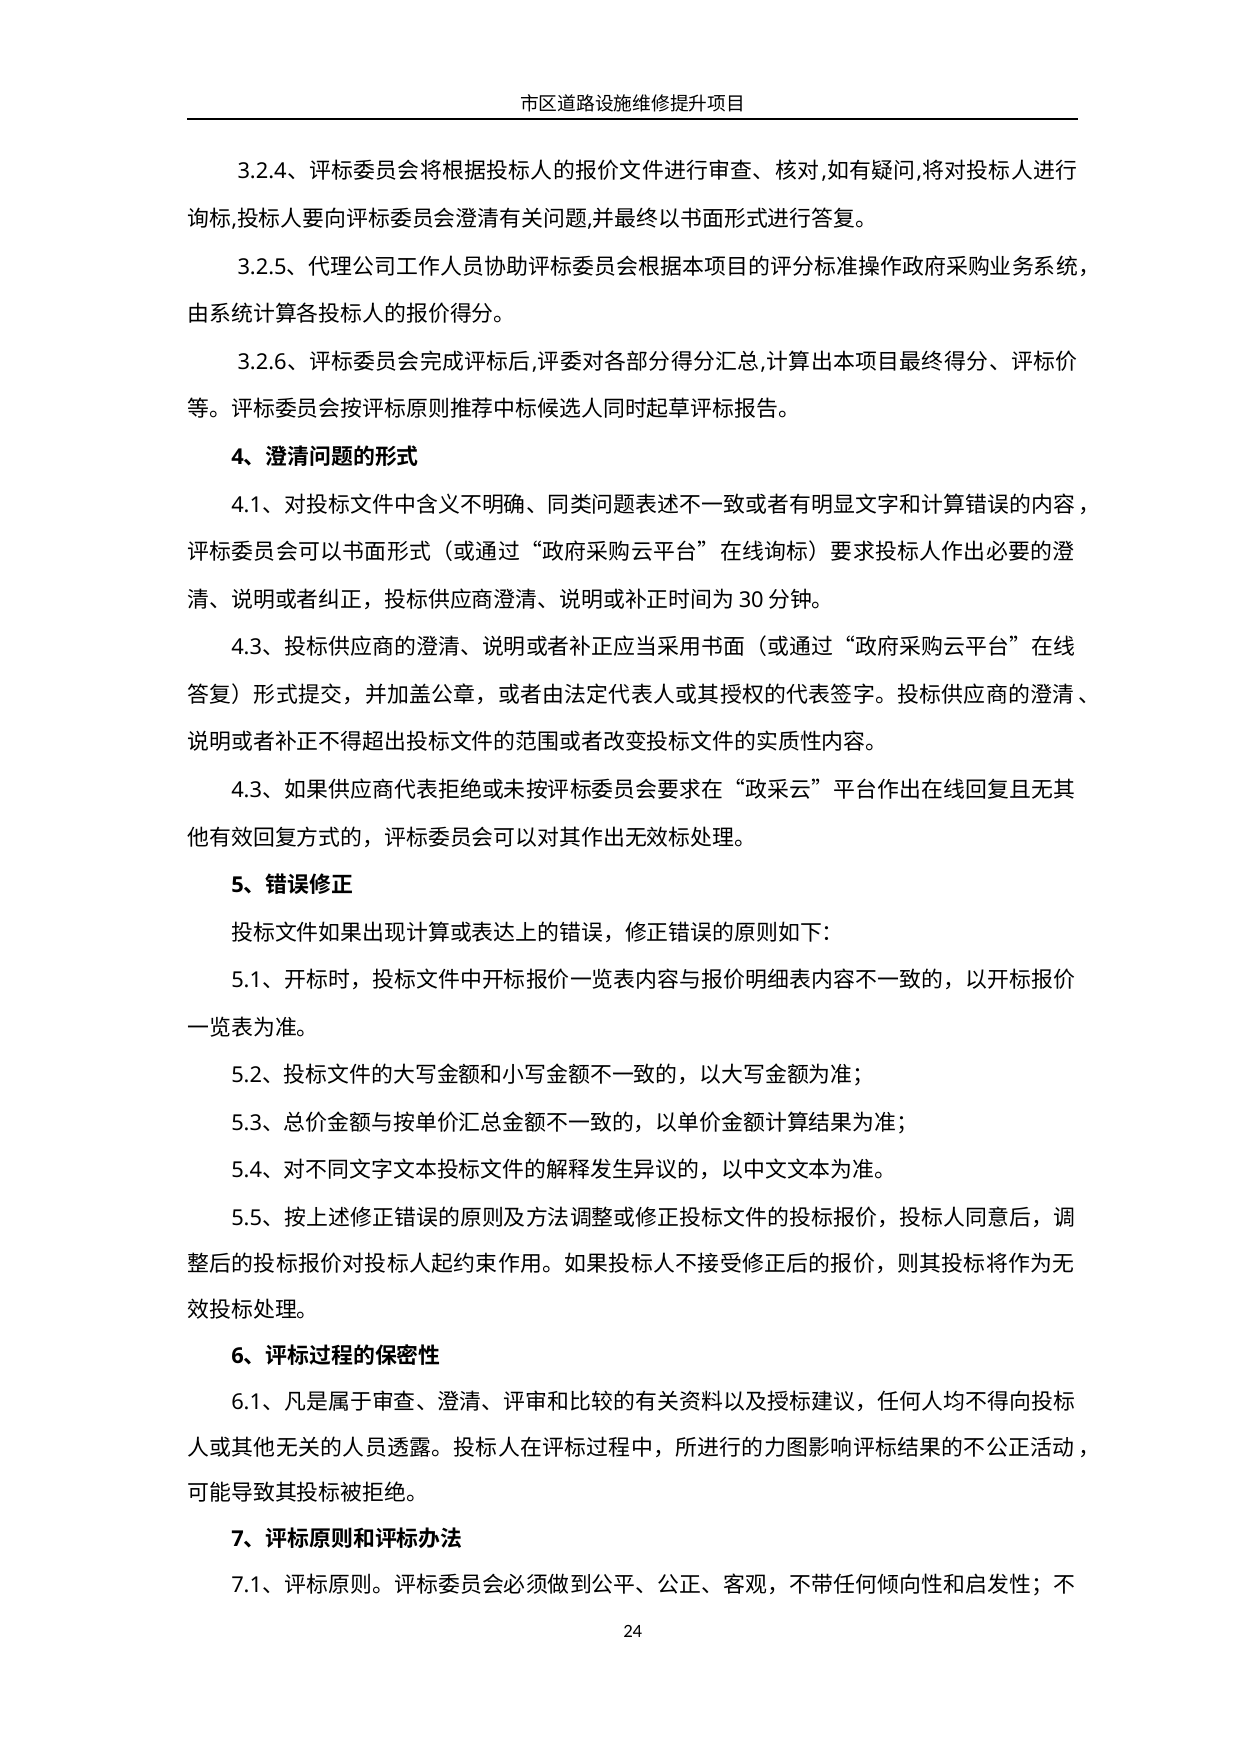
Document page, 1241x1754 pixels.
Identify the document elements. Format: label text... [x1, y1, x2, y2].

text 5、错误修正 [187, 867, 1078, 899]
text 3.2.4、评标委员会将根据投标人的报价文件进行审查、核对,如有疑问,将对投标人进行询标,投标人要向评标委员会澄清有关问题,并最终以书面形式进行答复。 [187, 153, 1078, 233]
text 4.3、投标供应商的澄清、说明或者补正应当采用书面（或通过“政府采购云平台”在线答复）形式提交，并加盖公章，或者由法定代表人或其授权的代表签字。投标供应商的澄清、说明或者补正不得超出投标文件的范围或者改变投标文件的实质性内容。 [187, 629, 1078, 756]
text 3.2.5、代理公司工作人员协助评标委员会根据本项目的评分标准操作政府采购业务系统，由系统计算各投标人的报价得分。 [187, 249, 1078, 328]
text 5.1、开标时，投标文件中开标报价一览表内容与报价明细表内容不一致的，以开标报价一览表为准。 [187, 962, 1078, 1041]
text 6、评标过程的保密性 [187, 1338, 1078, 1369]
text 7、评标原则和评标办法 [187, 1521, 1078, 1553]
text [187, 1567, 1078, 1599]
text 5.4、对不同文字文本投标文件的解释发生异议的，以中文文本为准。 [187, 1152, 1078, 1184]
text 投标文件如果出现计算或表达上的错误，修正错误的原则如下： [187, 914, 1078, 946]
text 4.3、如果供应商代表拒绝或未按评标委员会要求在“政采云”平台作出在线回复且无其他有效回复方式的，评标委员会可以对其作出无效标处理。 [187, 772, 1078, 851]
text 5.5、按上述修正错误的原则及方法调整或修正投标文件的投标报价，投标人同意后，调整后的投标报价对投标人起约束作用。如果投标人不接受修正后的报价，则其投标将作为无效投标处理。 [187, 1200, 1078, 1323]
text 5.3、总价金额与按单价汇总金额不一致的，以单价金额计算结果为准； [187, 1105, 1078, 1137]
text 5.2、投标文件的大写金额和小写金额不一致的，以大写金额为准； [187, 1057, 1078, 1089]
text 3.2.6、评标委员会完成评标后,评委对各部分得分汇总,计算出本项目最终得分、评标价等。评标委员会按评标原则推荐中标候选人同时起草评标报告。 [187, 344, 1078, 423]
text 4、澄清问题的形式 [187, 439, 1078, 471]
text 6.1、凡是属于审查、澄清、评审和比较的有关资料以及授标建议，任何人均不得向投标人或其他无关的人员透露。投标人在评标过程中，所进行的力图影响评标结果的不公正活动，可能导致其投标被拒绝。 [187, 1384, 1078, 1507]
text 4.1、对投标文件中含义不明确、同类问题表述不一致或者有明显文字和计算错误的内容，评标委员会可以书面形式（或通过“政府采购云平台”在线询标）要求投标人作出必要的澄清、说明或者纠正，投标供应商澄清、说明或补正时间为30分钟。 [187, 487, 1078, 613]
